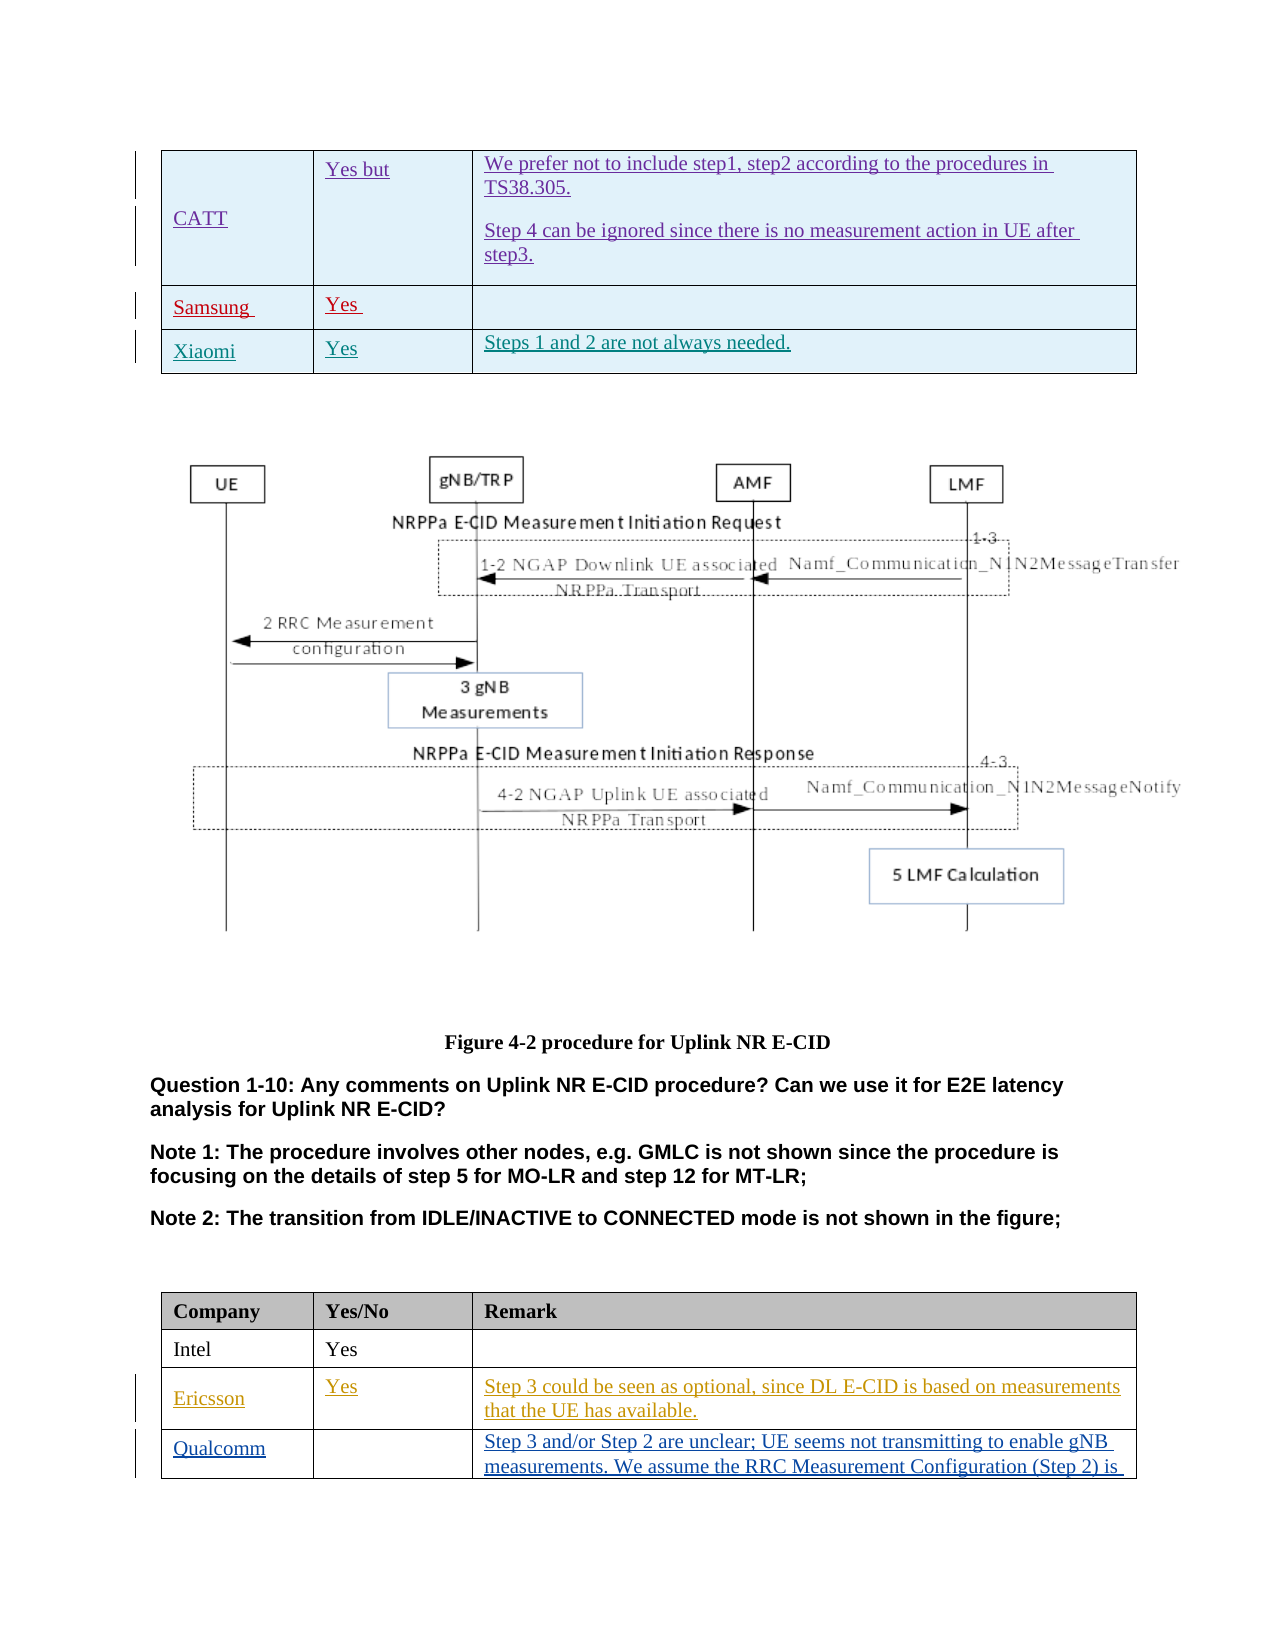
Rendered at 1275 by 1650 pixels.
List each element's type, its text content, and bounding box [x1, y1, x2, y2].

table_header Company [162, 1293, 313, 1329]
text Question 1-10: Any comments on Uplink NR E-CID procedure? Can we use it for E2E latency analysis for Uplink NR E-CID? [150, 1073, 1125, 1121]
table_header Yes/No [314, 1293, 472, 1329]
text Note 2: The transition from IDLE/INACTIVE to CONNECTED mode is not shown in the figure; [150, 1206, 1125, 1230]
table_cell [162, 1430, 313, 1478]
table_cell [473, 1330, 1136, 1367]
text Note 1: The procedure involves other nodes, e.g. GMLC is not shown since the procedure is focusing on the details of step 5 for MO-LR and step 12 for MT-LR; [150, 1139, 1125, 1187]
table_cell [314, 1430, 472, 1478]
table_header Remark [473, 1293, 1136, 1329]
table_cell Intel [162, 1330, 313, 1367]
table_cell [473, 1368, 1136, 1428]
table_cell [162, 1368, 313, 1428]
table_cell [473, 1430, 1136, 1478]
table_cell [314, 1368, 472, 1428]
text Figure 4-2 procedure for Uplink NR E-CID [150, 1030, 1125, 1054]
table_cell Yes [314, 1330, 472, 1367]
